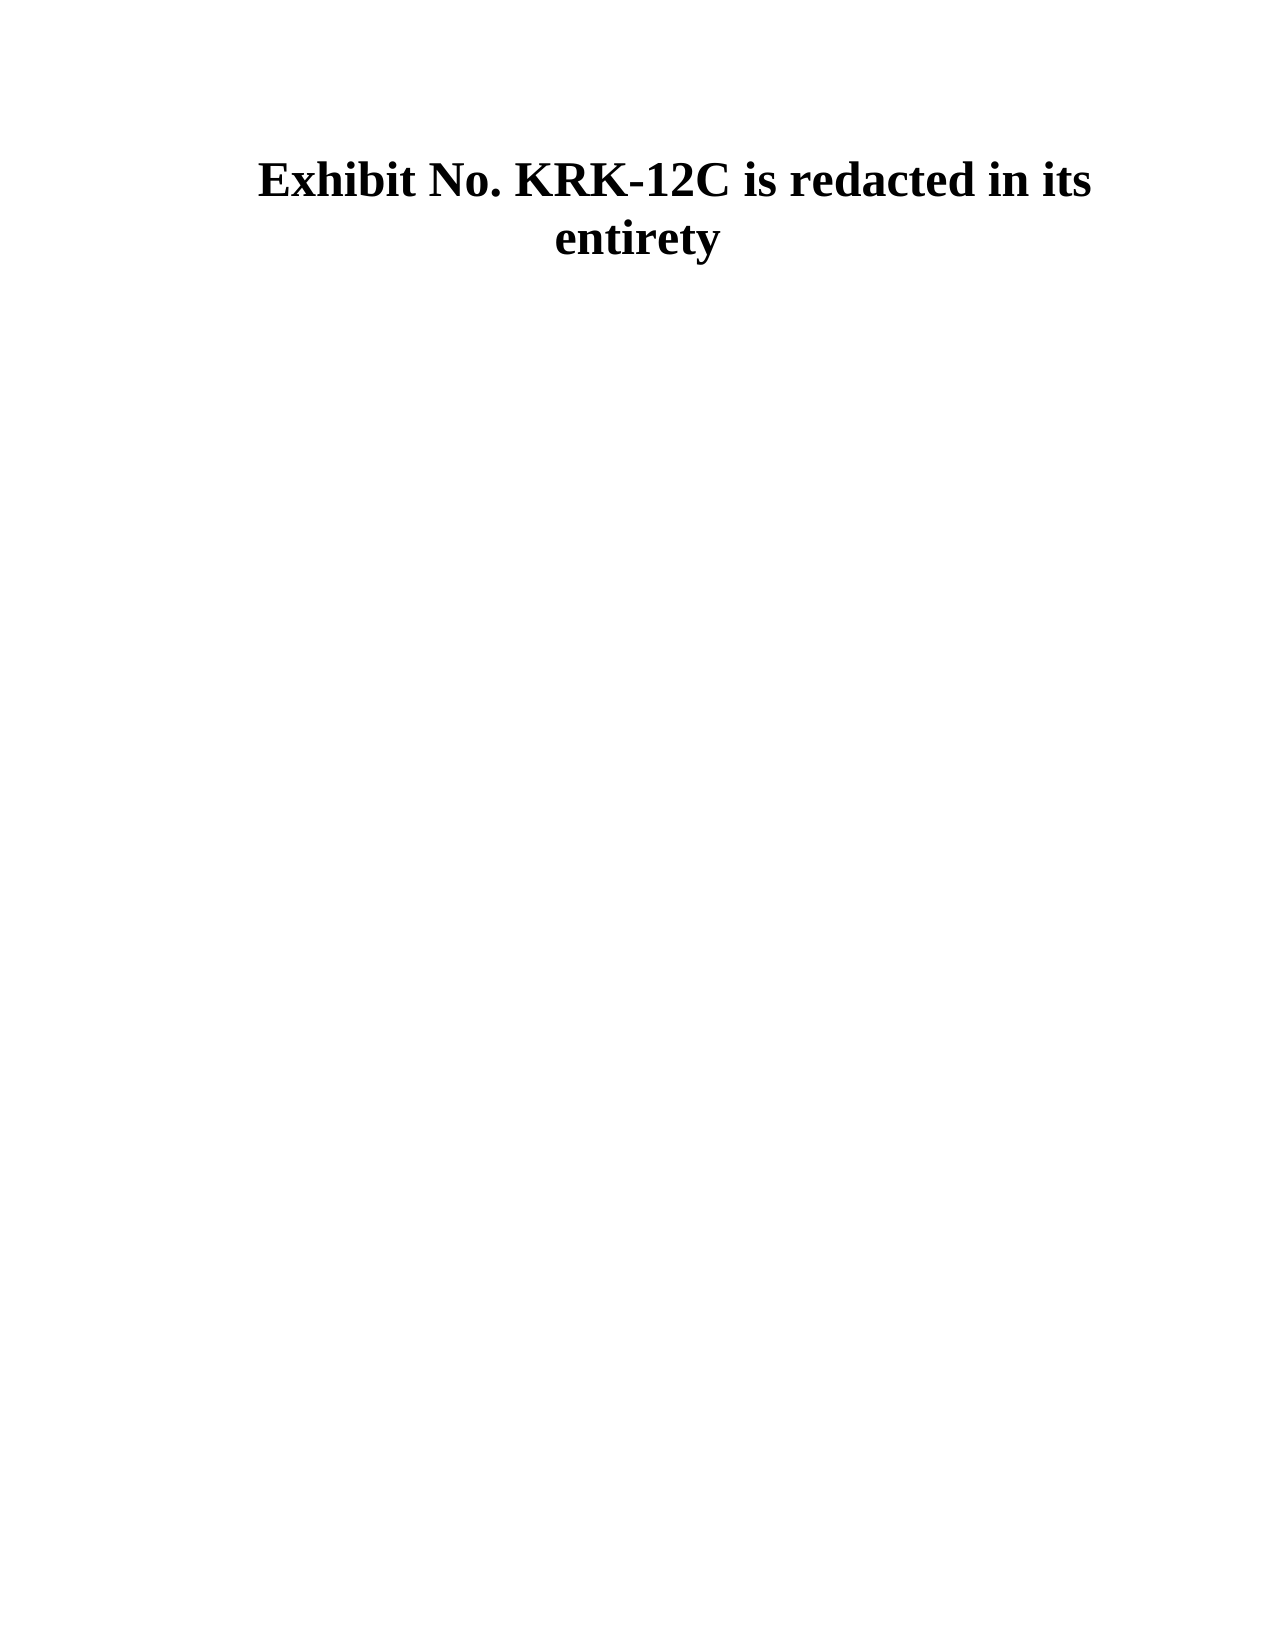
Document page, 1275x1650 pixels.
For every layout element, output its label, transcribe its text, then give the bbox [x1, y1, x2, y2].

text Exhibit No. KRK-12C is redacted in its entirety [150, 150, 1125, 265]
